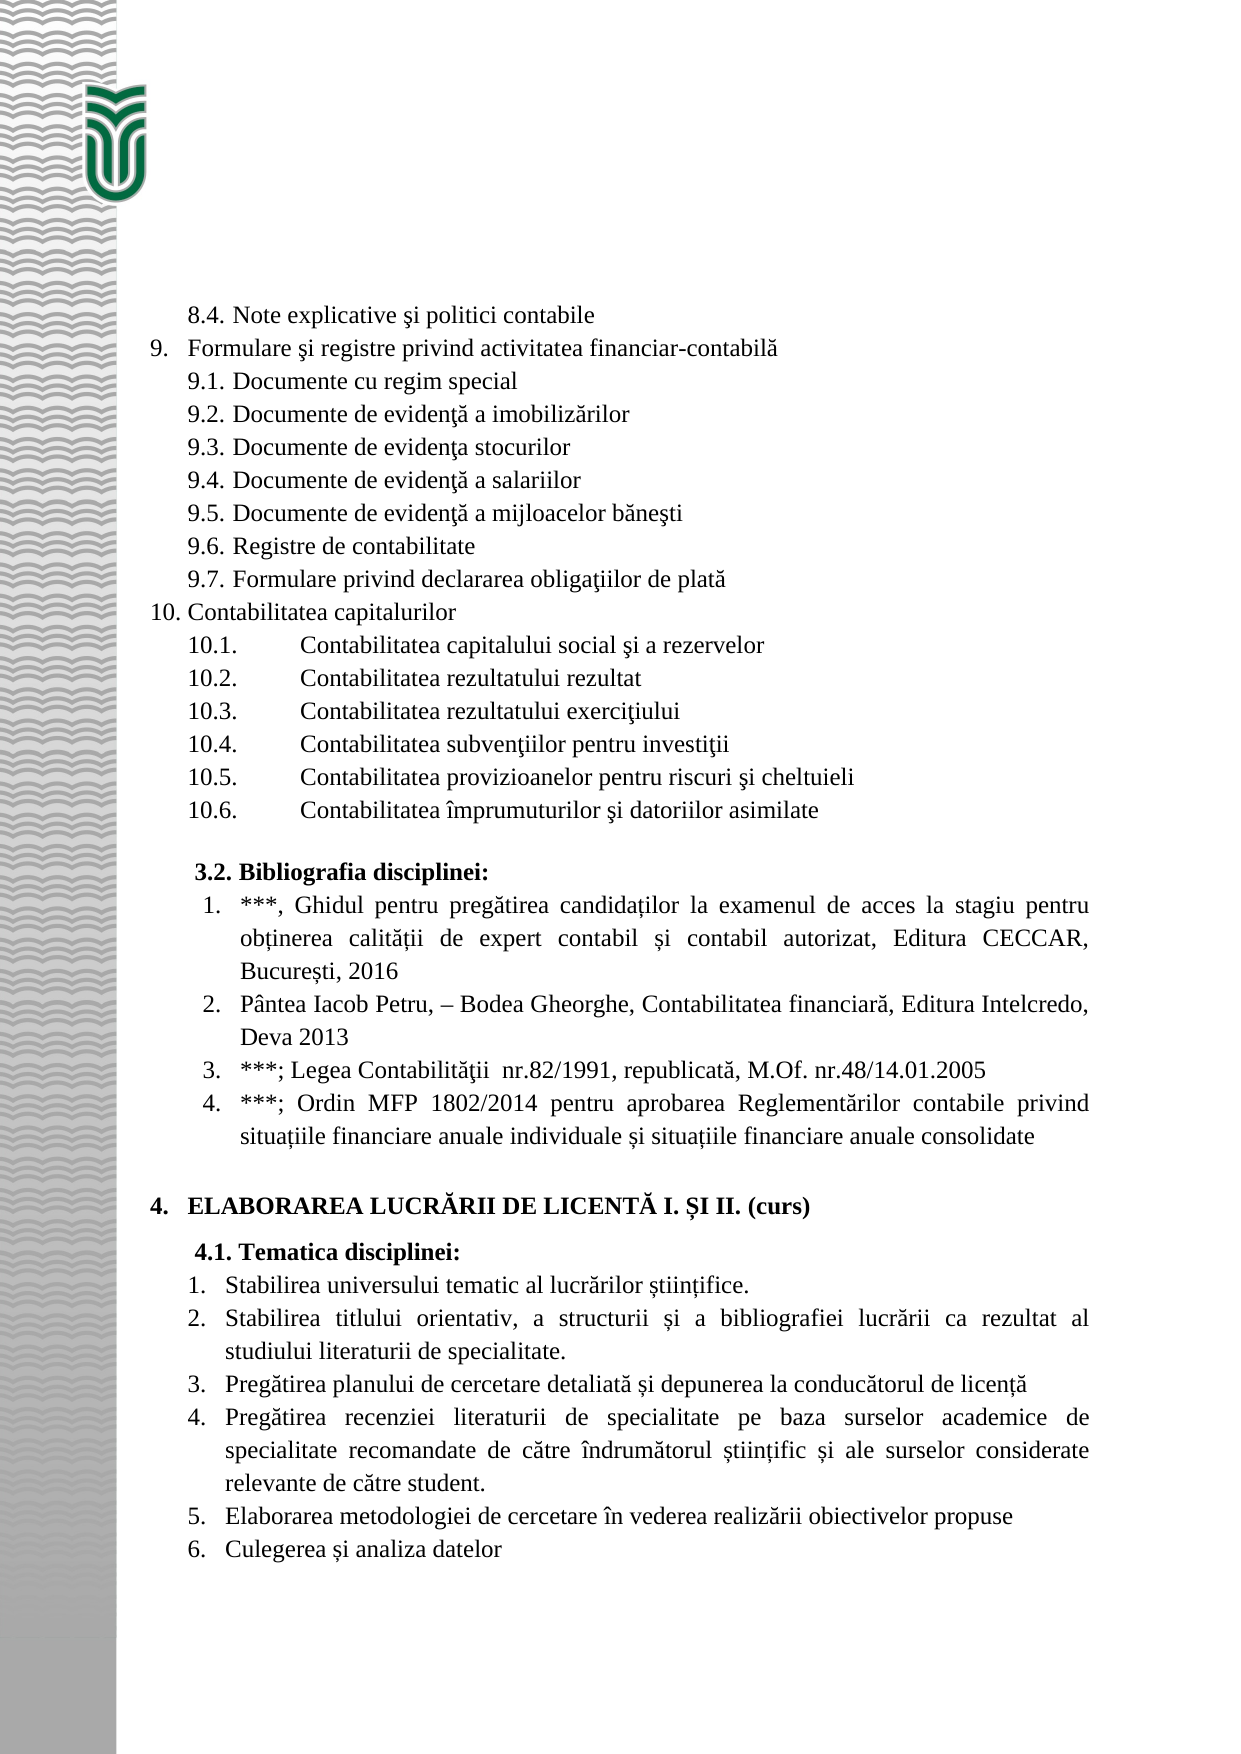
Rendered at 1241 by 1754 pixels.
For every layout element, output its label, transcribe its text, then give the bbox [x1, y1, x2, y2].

list Contabilitatea capitalurilor [150, 597, 1090, 626]
list Note explicative şi politici contabile [187, 300, 1090, 329]
list Formulare privind declararea obligaţiilor de plată [187, 564, 1090, 593]
list Documente de evidenţă a imobilizărilor [187, 399, 1090, 428]
list ***; Legea Contabilităţii nr.82/1991, republicată, M.Of. nr.48/14.01.2005 [202, 1055, 1090, 1083]
list Elaborarea lucrării de licentă I. și II. (curs) [150, 1191, 1090, 1220]
list Elaborarea metodologiei de cercetare în vederea realizării obiectivelor propuse [187, 1501, 1090, 1530]
list Stabilirea universului tematic al lucrărilor științifice. [187, 1270, 1090, 1299]
list Formulare şi registre privind activitatea financiar-contabilă [150, 333, 1090, 362]
list Contabilitatea subvenţiilor pentru investiţii [187, 729, 1090, 758]
list Bibliografia disciplinei: [194, 857, 1090, 885]
list Culegerea și analiza datelor [187, 1534, 1090, 1563]
list Contabilitatea provizioanelor pentru riscuri şi cheltuieli [187, 762, 1090, 791]
list Documente cu regim special [187, 366, 1090, 395]
text 4.1. Tematica disciplinei: [194, 1237, 1090, 1266]
list Documente de evidenţă a mijloacelor băneşti [187, 498, 1090, 527]
list ***; Ordin MFP 1802/2014 pentru aprobarea Reglementărilor contabile privind situațiile financiare anuale individuale și situațiile financiare anuale consolidate [202, 1088, 1090, 1149]
list Pântea Iacob Petru, – Bodea Gheorghe, Contabilitatea financiară, Editura Intelcredo, Deva 2013 [202, 989, 1090, 1051]
list Contabilitatea rezultatului exerciţiului [187, 696, 1090, 725]
list Contabilitatea capitalului social şi a rezervelor [187, 630, 1090, 659]
list Contabilitatea rezultatului rezultat [187, 663, 1090, 692]
list Registre de contabilitate [187, 531, 1090, 560]
picture [0, 0, 1238, 1754]
list Contabilitatea împrumuturilor şi datoriilor asimilate [187, 795, 1090, 824]
list Stabilirea titlului orientativ, a structurii și a bibliografiei lucrării ca rezultat al studiului literaturii de specialitate. [187, 1303, 1090, 1365]
list Documente de evidenţa stocurilor [187, 432, 1090, 461]
list Pregătirea recenziei literaturii de specialitate pe baza surselor academice de specialitate recomandate de către îndrumătorul științific și ale surselor considerate relevante de către student. [187, 1402, 1090, 1497]
list Pregătirea planului de cercetare detaliată și depunerea la conducătorul de licență [187, 1369, 1090, 1398]
list Documente de evidenţă a salariilor [187, 465, 1090, 494]
list ***, Ghidul pentru pregătirea candidaților la examenul de acces la stagiu pentru obținerea calității de expert contabil și contabil autorizat, Editura CECCAR, București, 2016 [202, 890, 1090, 984]
